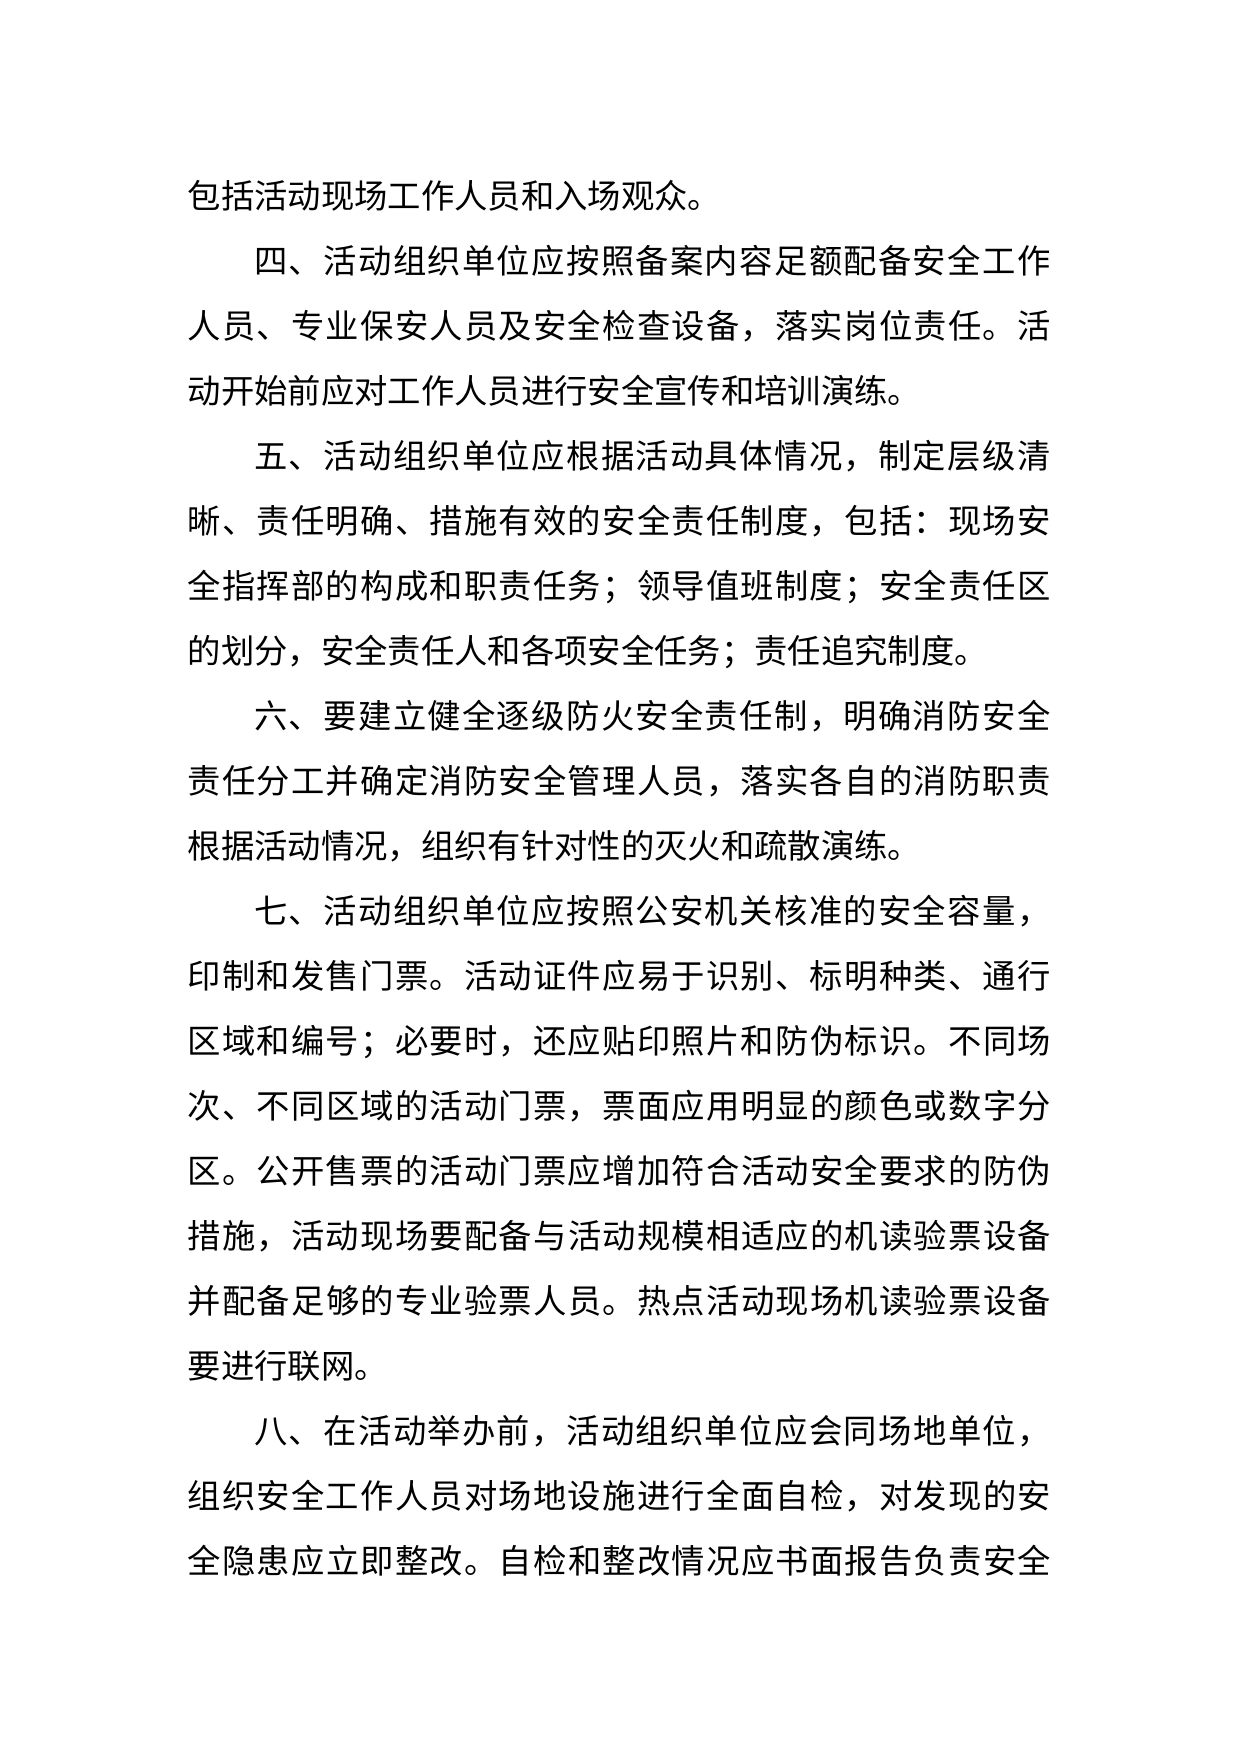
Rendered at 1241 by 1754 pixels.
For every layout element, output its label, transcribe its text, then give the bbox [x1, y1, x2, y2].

text 六、要建立健全逐级防火安全责任制，明确消防安全责任分工并确定消防安全管理人员，落实各自的消防职责。根据活动情况，组织有针对性的灭火和疏散演练。 [187, 682, 1053, 877]
text 四、活动组织单位应按照备案内容足额配备安全工作人员、专业保安人员及安全检查设备，落实岗位责任。活动开始前应对工作人员进行安全宣传和培训演练。 [187, 227, 1053, 422]
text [187, 1397, 1053, 1592]
text 七、活动组织单位应按照公安机关核准的安全容量，印制和发售门票。活动证件应易于识别、标明种类、通行区域和编号；必要时，还应贴印照片和防伪标识。不同场次、不同区域的活动门票，票面应用明显的颜色或数字分区。公开售票的活动门票应增加符合活动安全要求的防伪措施，活动现场要配备与活动规模相适应的机读验票设备，并配备足够的专业验票人员。热点活动现场机读验票设备要进行联网。 [187, 877, 1053, 1397]
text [187, 162, 1053, 227]
text 五、活动组织单位应根据活动具体情况，制定层级清晰、责任明确、措施有效的安全责任制度，包括：现场安全指挥部的构成和职责任务；领导值班制度；安全责任区的划分，安全责任人和各项安全任务；责任追究制度。 [187, 422, 1053, 682]
